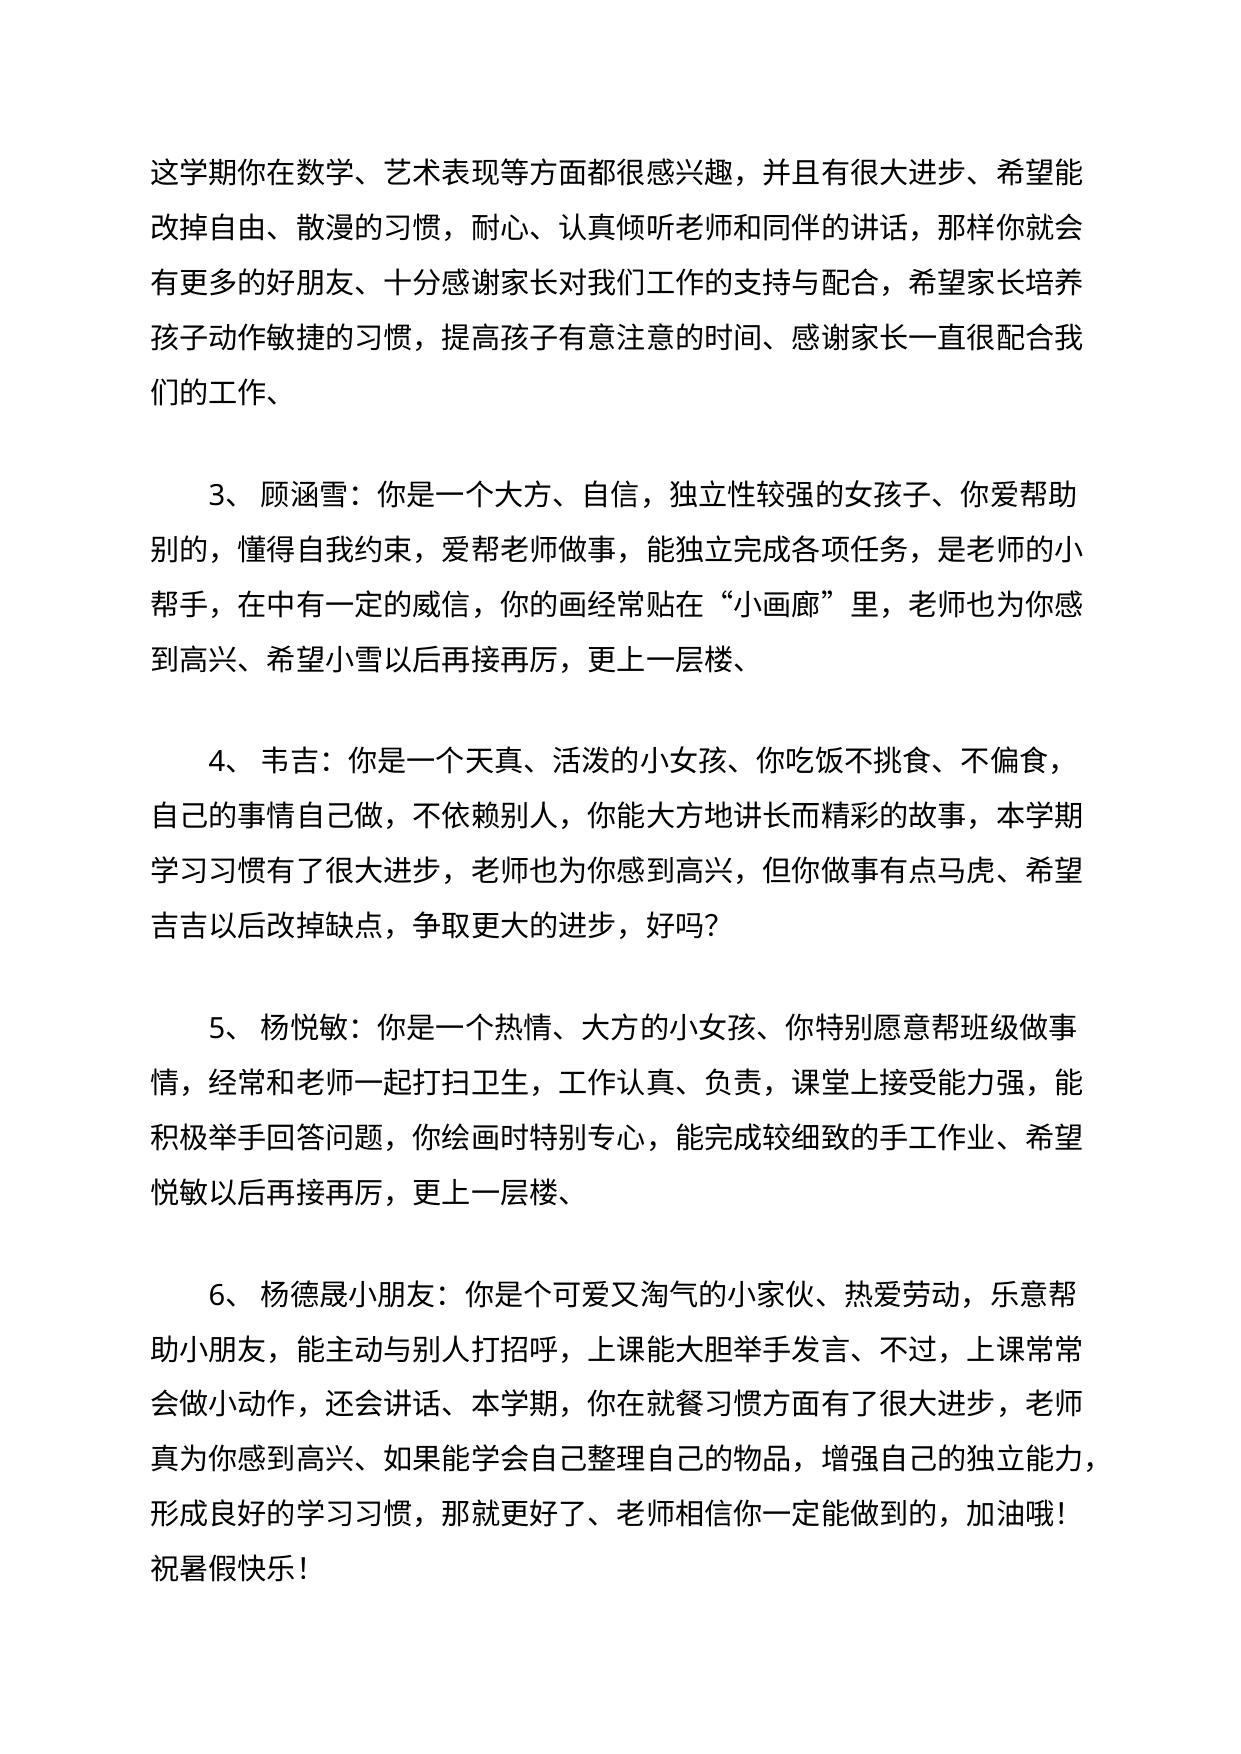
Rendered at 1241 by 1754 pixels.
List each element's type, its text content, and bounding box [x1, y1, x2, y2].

text 4、 韦吉：你是一个天真、活泼的小女孩、你吃饭不挑食、不偏食，自己的事情自己做，不依赖别人，你能大方地讲长而精彩的故事，本学期学习习惯有了很大进步，老师也为你感到高兴，但你做事有点马虎、希望吉吉以后改掉缺点，争取更大的进步，好吗？ [150, 738, 1090, 945]
text 6、 杨德晟小朋友：你是个可爱又淘气的小家伙、热爱劳动，乐意帮助小朋友，能主动与别人打招呼，上课能大胆举手发言、不过，上课常常会做小动作，还会讲话、本学期，你在就餐习惯方面有了很大进步，老师真为你感到高兴、如果能学会自己整理自己的物品，增强自己的独立能力，形成良好的学习习惯，那就更好了、老师相信你一定能做到的，加油哦！祝暑假快乐！ [150, 1271, 1090, 1588]
text 3、 顾涵雪：你是一个大方、自信，独立性较强的女孩子、你爱帮助别的，懂得自我约束，爱帮老师做事，能独立完成各项任务，是老师的小帮手，在中有一定的威信，你的画经常贴在“小画廊”里，老师也为你感到高兴、希望小雪以后再接再厉，更上一层楼、 [150, 471, 1090, 678]
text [150, 150, 1090, 412]
text 5、 杨悦敏：你是一个热情、大方的小女孩、你特别愿意帮班级做事情，经常和老师一起打扫卫生，工作认真、负责，课堂上接受能力强，能积极举手回答问题，你绘画时特别专心，能完成较细致的手工作业、希望悦敏以后再接再厉，更上一层楼、 [150, 1004, 1090, 1212]
